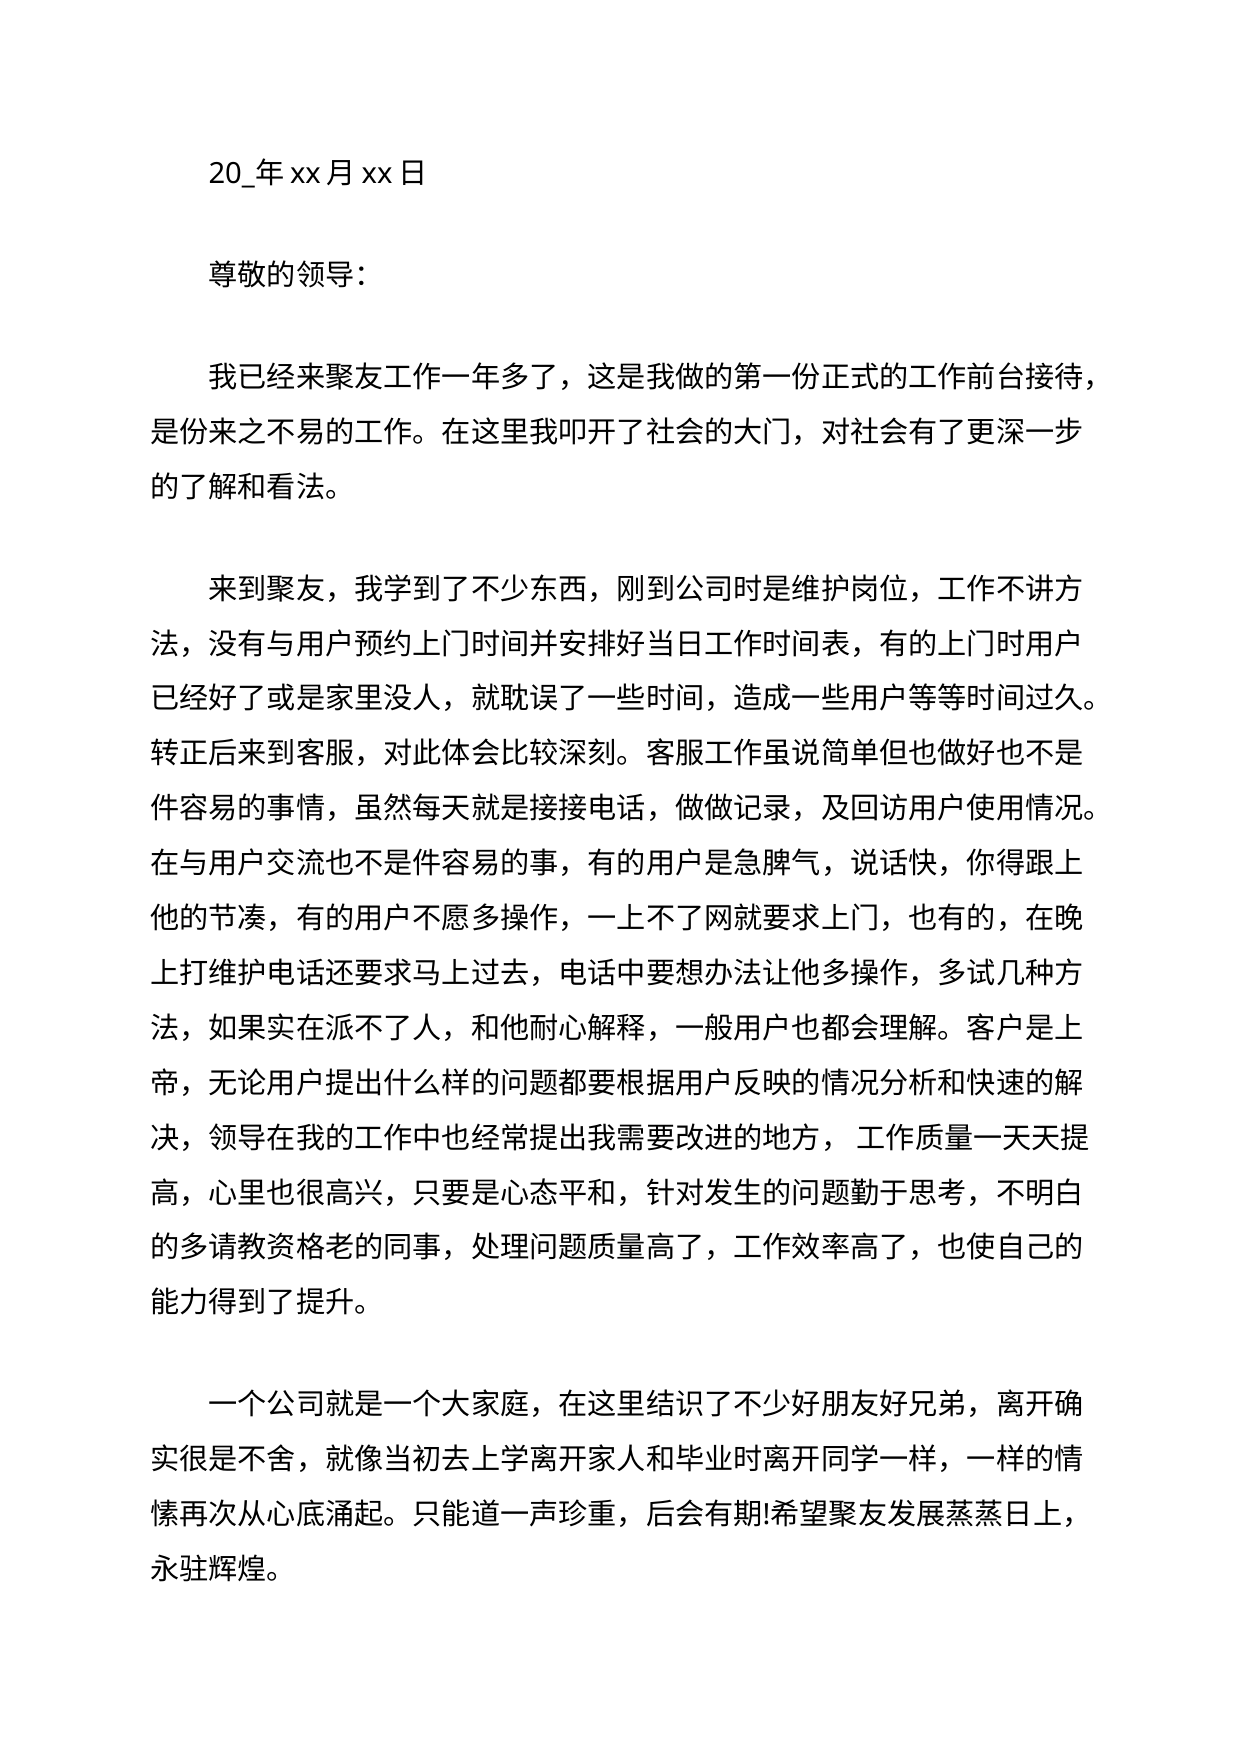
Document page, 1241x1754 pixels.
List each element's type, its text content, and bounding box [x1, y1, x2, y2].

text 我已经来聚友工作一年多了，这是我做的第一份正式的工作前台接待，是份来之不易的工作。在这里我叩开了社会的大门，对社会有了更深一步的了解和看法。 [150, 354, 1090, 506]
text 尊敬的领导： [150, 252, 1090, 294]
text 20_年xx月xx日 [150, 150, 1090, 192]
text 来到聚友，我学到了不少东西，刚到公司时是维护岗位，工作不讲方法，没有与用户预约上门时间并安排好当日工作时间表，有的上门时用户已经好了或是家里没人，就耽误了一些时间，造成一些用户等等时间过久。转正后来到客服，对此体会比较深刻。客服工作虽说简单但也做好也不是件容易的事情，虽然每天就是接接电话，做做记录，及回访用户使用情况。在与用户交流也不是件容易的事，有的用户是急脾气，说话快，你得跟上他的节凑，有的用户不愿多操作，一上不了网就要求上门，也有的，在晚上打维护电话还要求马上过去，电话中要想办法让他多操作，多试几种方法，如果实在派不了人，和他耐心解释，一般用户也都会理解。客户是上帝，无论用户提出什么样的问题都要根据用户反映的情况分析和快速的解决，领导在我的工作中也经常提出我需要改进的地方， 工作质量一天天提高，心里也很高兴，只要是心态平和，针对发生的问题勤于思考，不明白的多请教资格老的同事，处理问题质量高了，工作效率高了，也使自己的能力得到了提升。 [150, 565, 1090, 1321]
text 一个公司就是一个大家庭，在这里结识了不少好朋友好兄弟，离开确实很是不舍，就像当初去上学离开家人和毕业时离开同学一样，一样的情愫再次从心底涌起。只能道一声珍重，后会有期!希望聚友发展蒸蒸日上，永驻辉煌。 [150, 1381, 1090, 1588]
